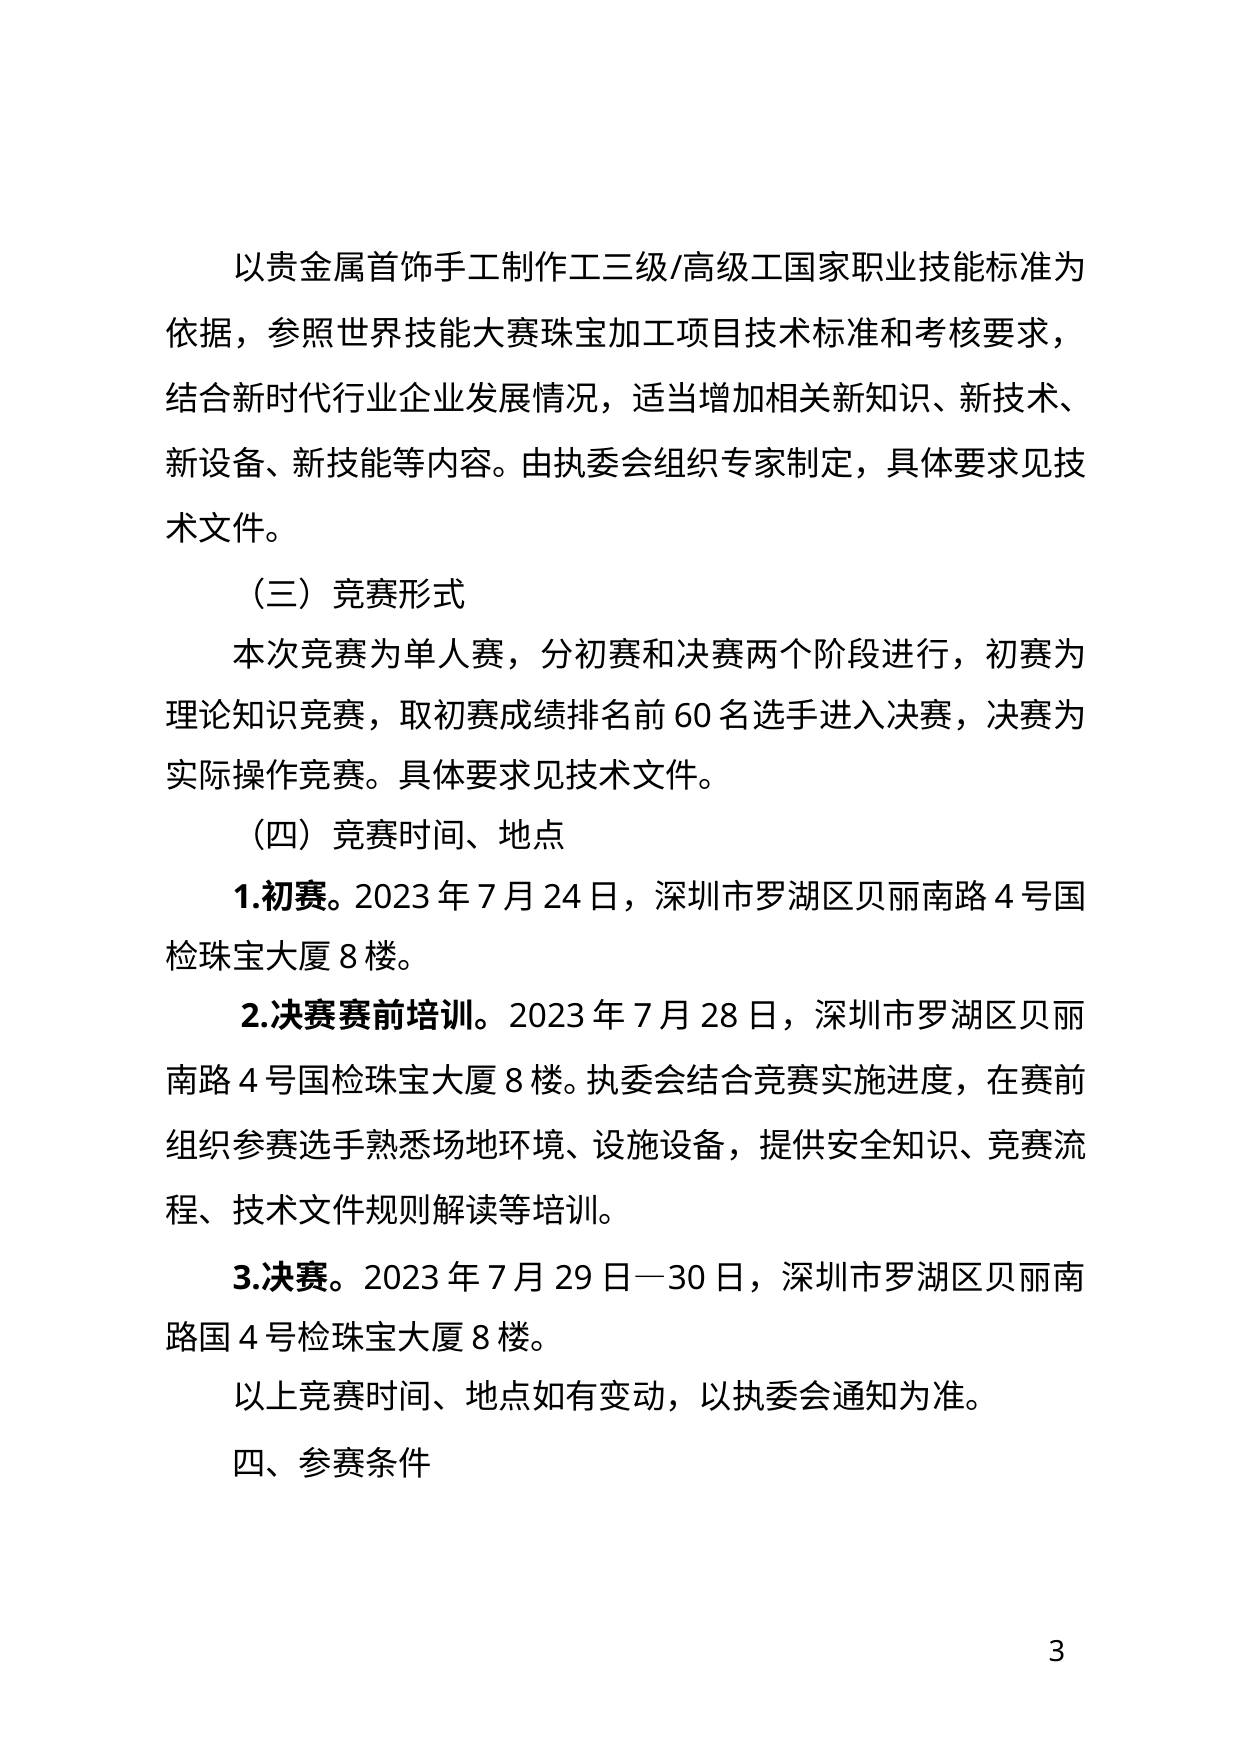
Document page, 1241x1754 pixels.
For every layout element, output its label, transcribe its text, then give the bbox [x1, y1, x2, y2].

text 以贵金属首饰手工制作工三级/高级工国家职业技能标准为依据，参照世界技能大赛珠宝加工项目技术标准和考核要求，结合新时代行业企业发展情况，适当增加相关新知识、新技术、新设备、新技能等内容。由执委会组织专家制定，具体要求见技术文件。 [165, 233, 1087, 558]
text 本次竞赛为单人赛，分初赛和决赛两个阶段进行，初赛为理论知识竞赛，取初赛成绩排名前60名选手进入决赛，决赛为实际操作竞赛。具体要求见技术文件。 [165, 618, 1087, 799]
text 2.决赛赛前培训。2023年7月28日，深圳市罗湖区贝丽南路4号国检珠宝大厦8楼。执委会结合竞赛实施进度，在赛前组织参赛选手熟悉场地环境、设施设备，提供安全知识、竞赛流程、技术文件规则解读等培训。 [165, 981, 1087, 1241]
text 1.初赛。2023年7月24日，深圳市罗湖区贝丽南路4号国检珠宝大厦8楼。 [165, 860, 1087, 981]
text 3.决赛。2023年7月29日—30日，深圳市罗湖区贝丽南路国4号检珠宝大厦8楼。 [165, 1241, 1087, 1362]
text （三）竞赛形式 [165, 558, 1087, 618]
text （四）竞赛时间、地点 [165, 799, 1087, 860]
text 四、参赛条件 [165, 1427, 1087, 1487]
text 以上竞赛时间、地点如有变动，以执委会通知为准。 [165, 1362, 1087, 1427]
